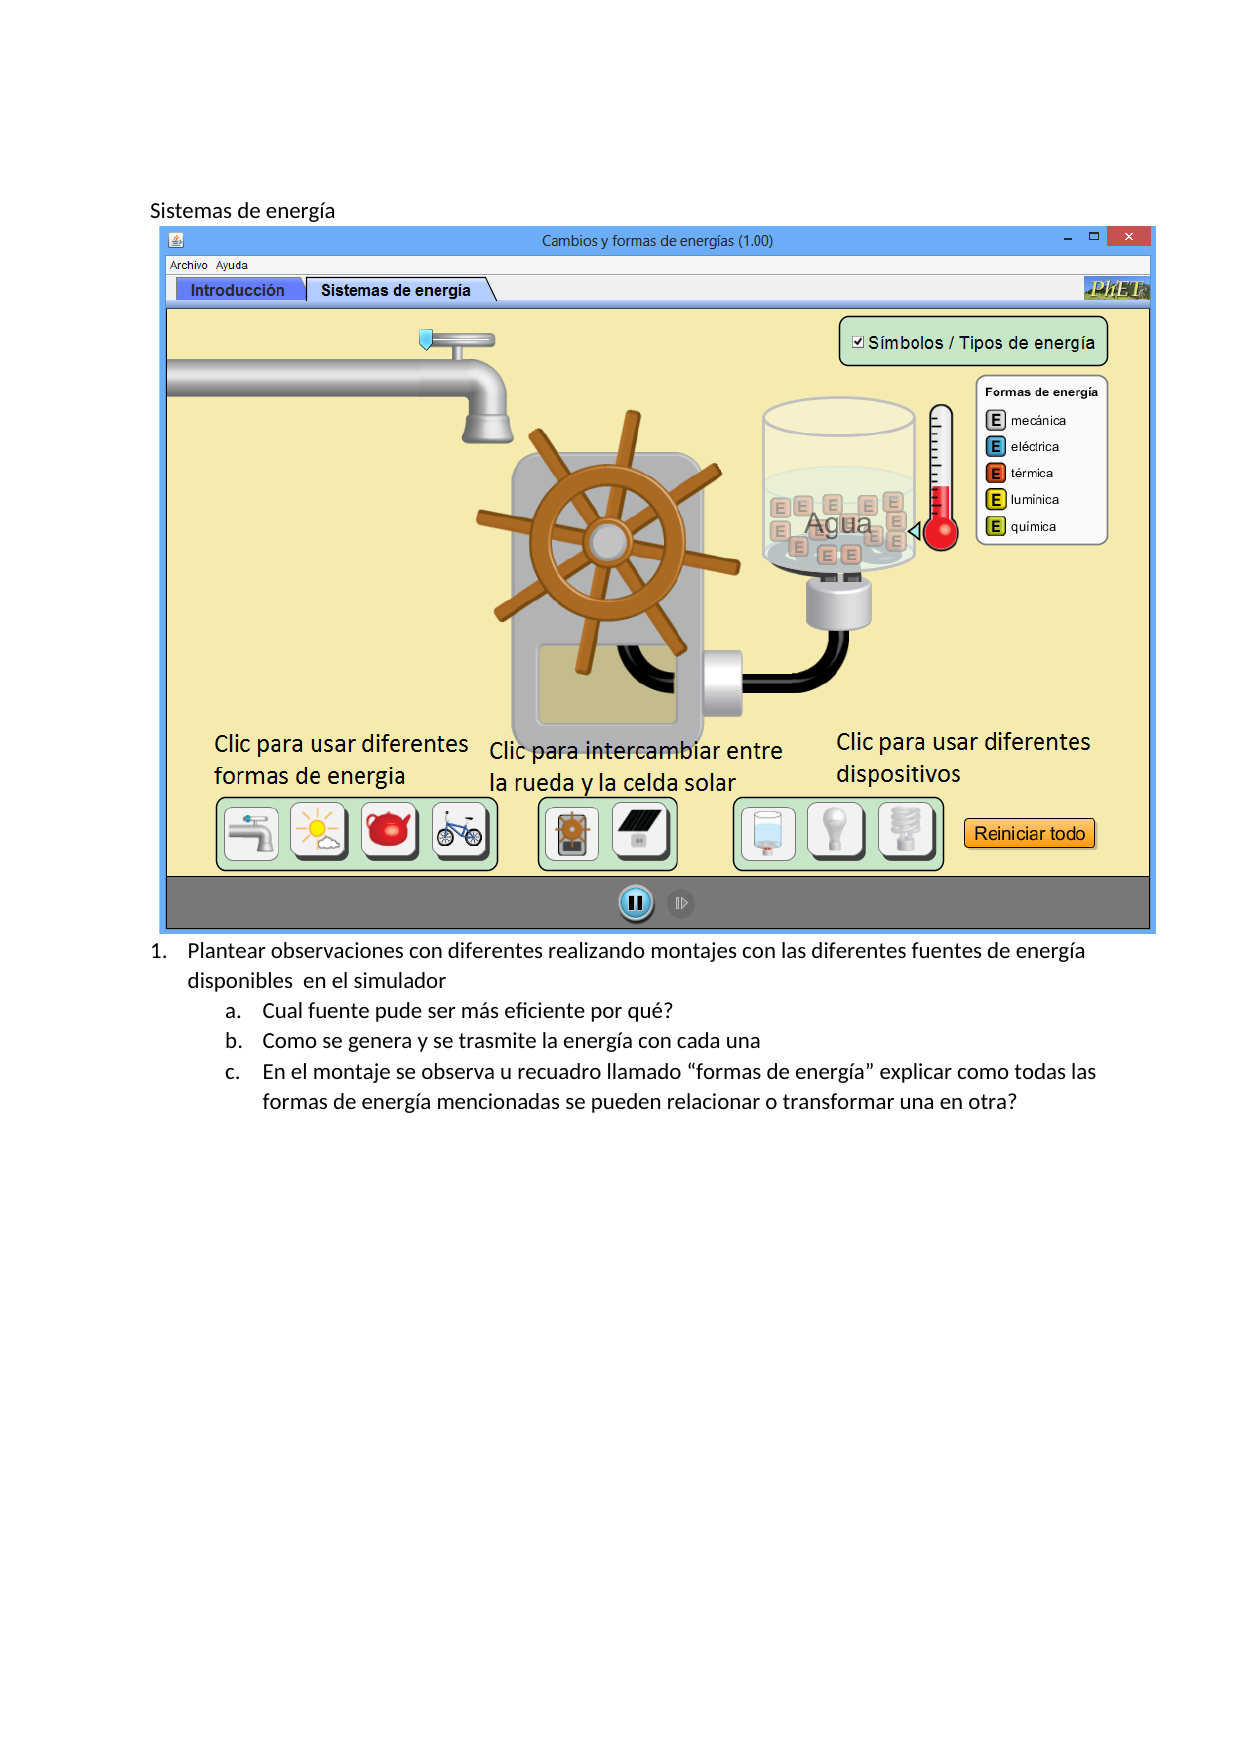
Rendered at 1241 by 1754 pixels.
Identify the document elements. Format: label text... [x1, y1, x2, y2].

list Sistemas de energía [150, 196, 1165, 224]
list En el montaje se observa u recuadro llamado “formas de energía” explicar como todas las formas de energía mencionadas se pueden relacionar o transformar una en otra? [225, 1057, 1165, 1115]
list Como se genera y se trasmite la energía con cada una [225, 1027, 1165, 1055]
list Plantear observaciones con diferentes realizando montajes con las diferentes fuentes de energía disponibles en el simulador [150, 936, 1165, 994]
list Cual fuente pude ser más eficiente por qué? [225, 996, 1165, 1024]
picture [159, 226, 1156, 934]
